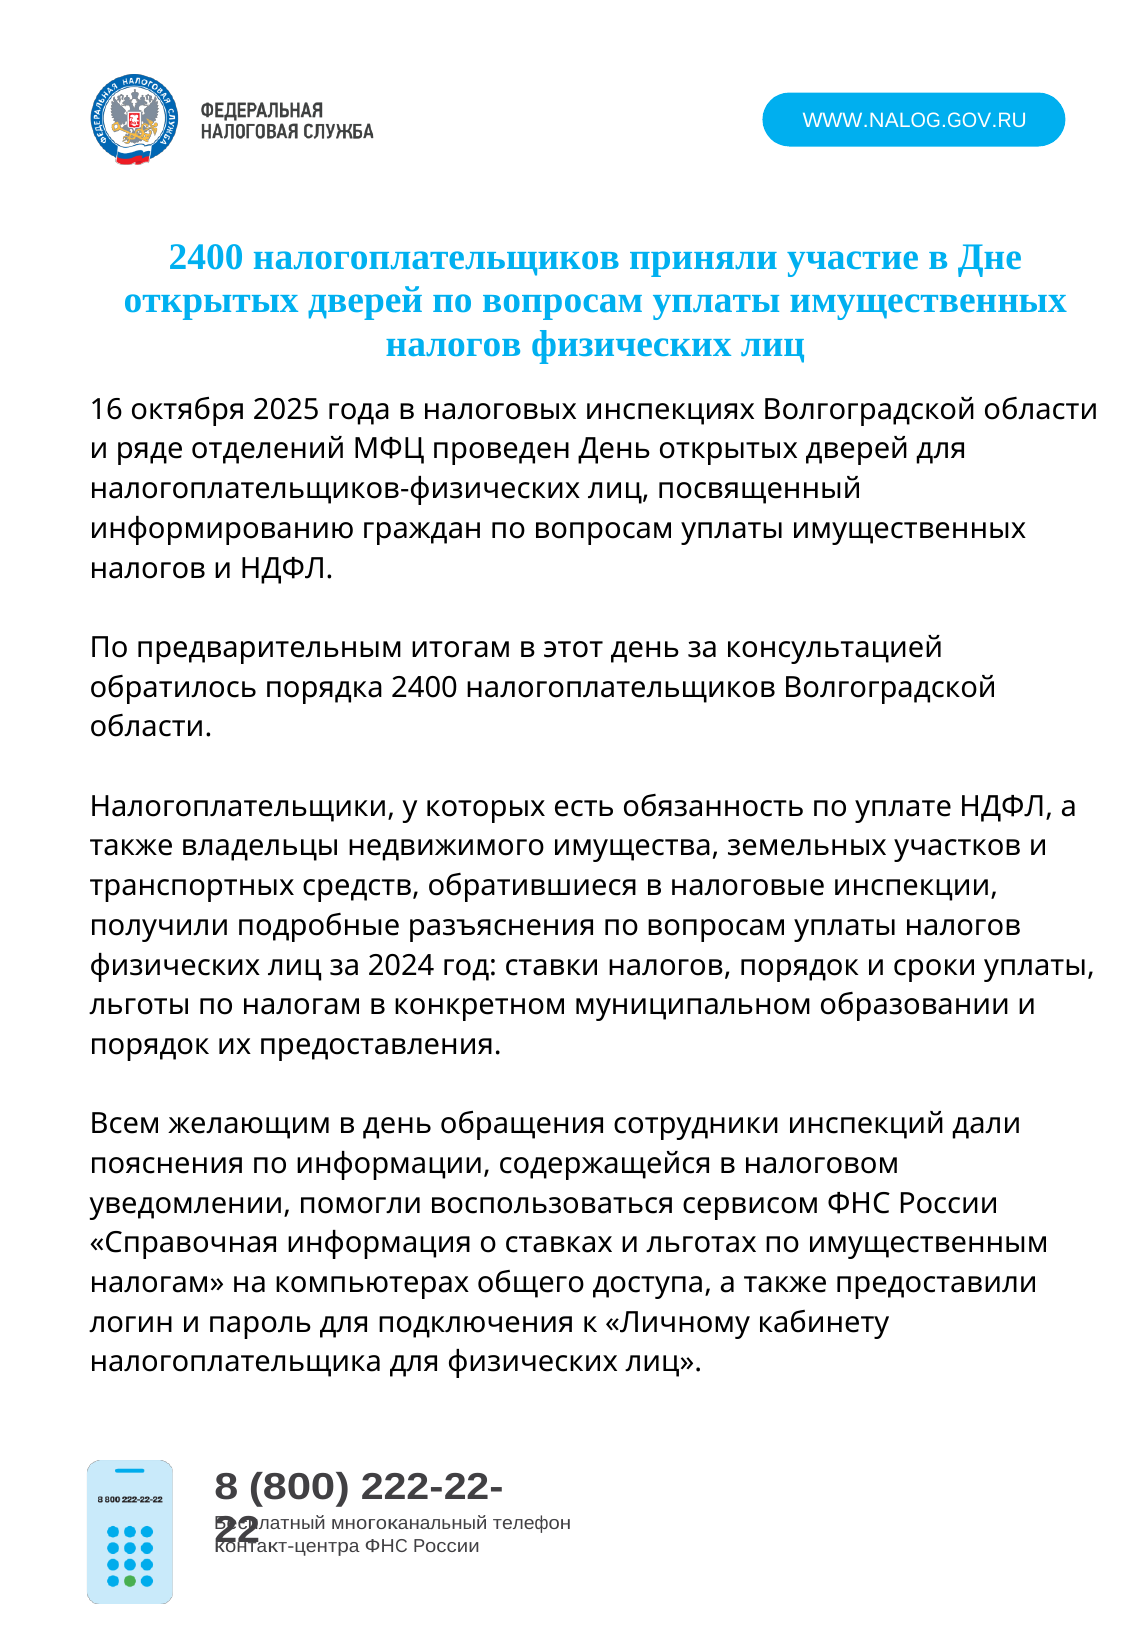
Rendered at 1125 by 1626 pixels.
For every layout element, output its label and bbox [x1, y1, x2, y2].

picture [90, 74, 374, 165]
picture [86, 1460, 173, 1604]
